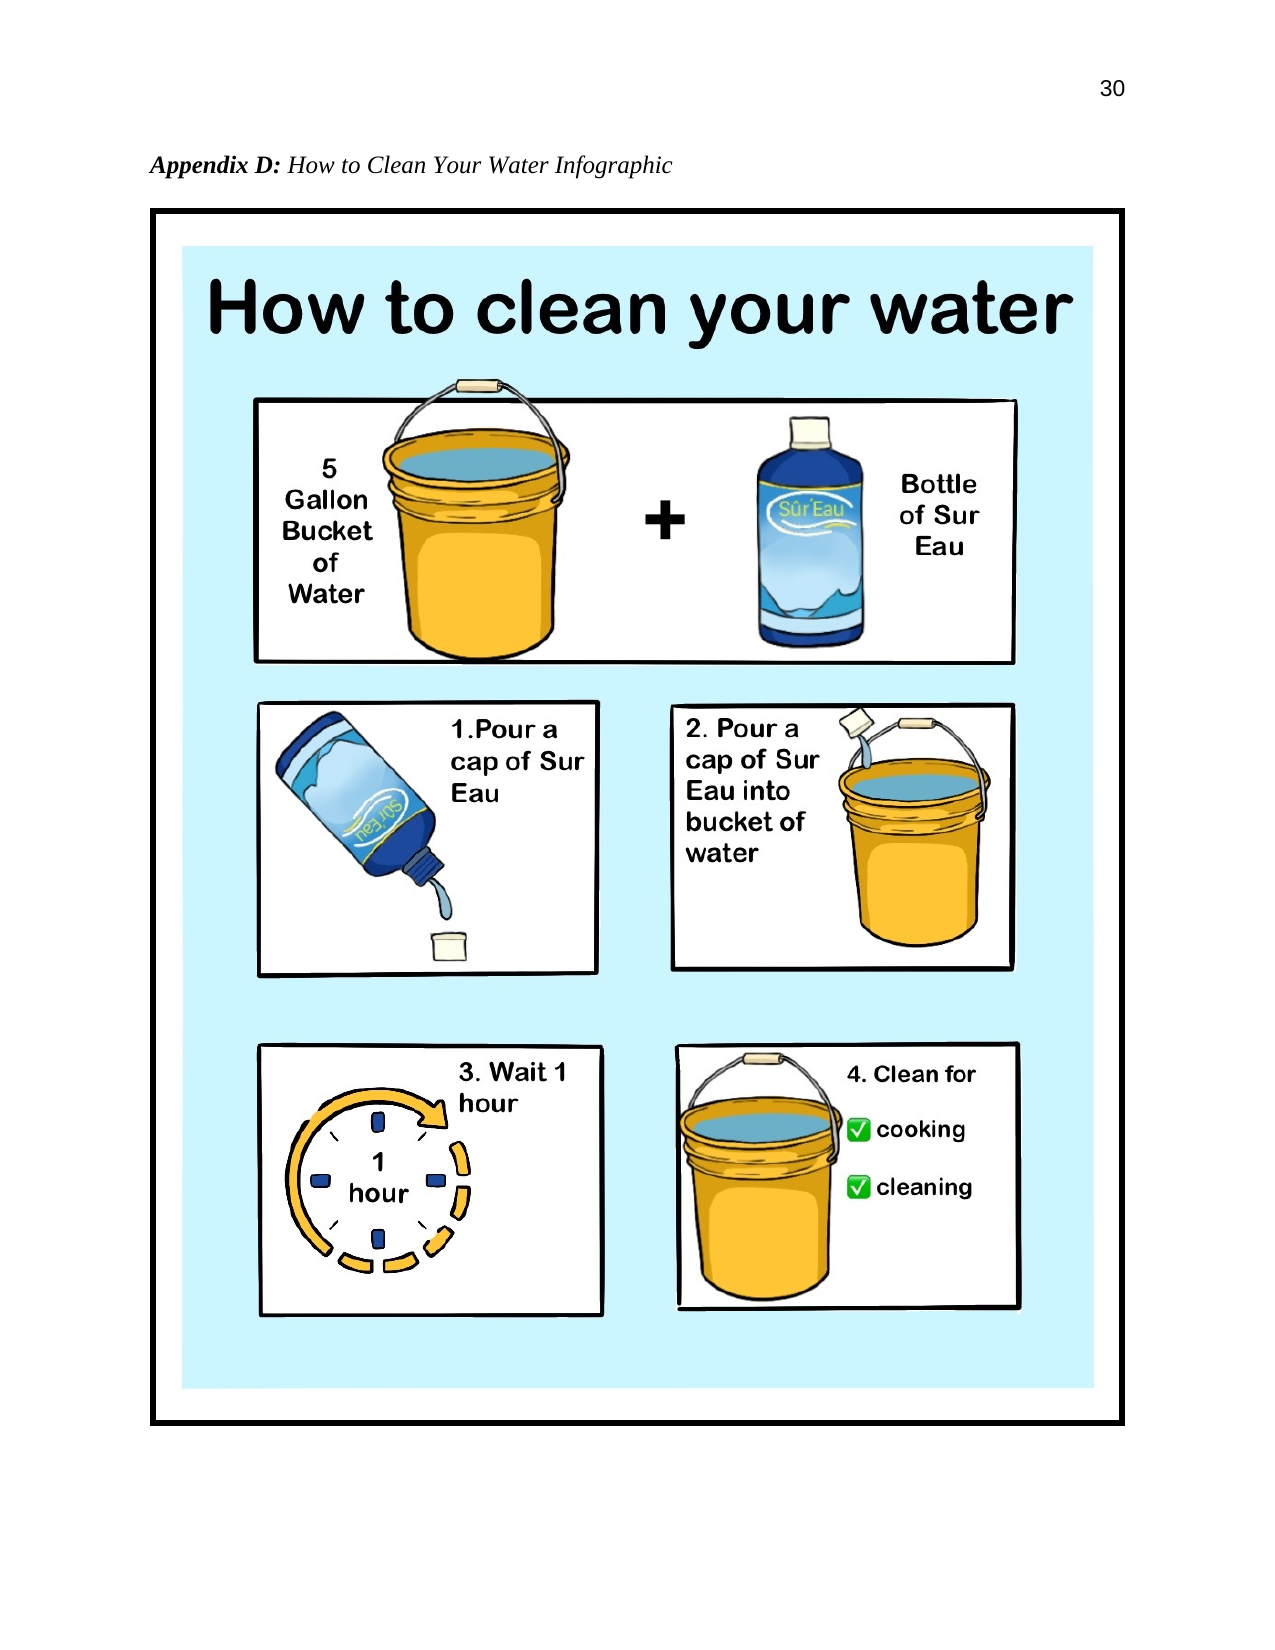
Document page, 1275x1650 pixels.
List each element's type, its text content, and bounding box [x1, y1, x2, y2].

text Appendix D: How to Clean Your Water Infographic [150, 150, 1125, 179]
picture [156, 214, 1119, 1420]
